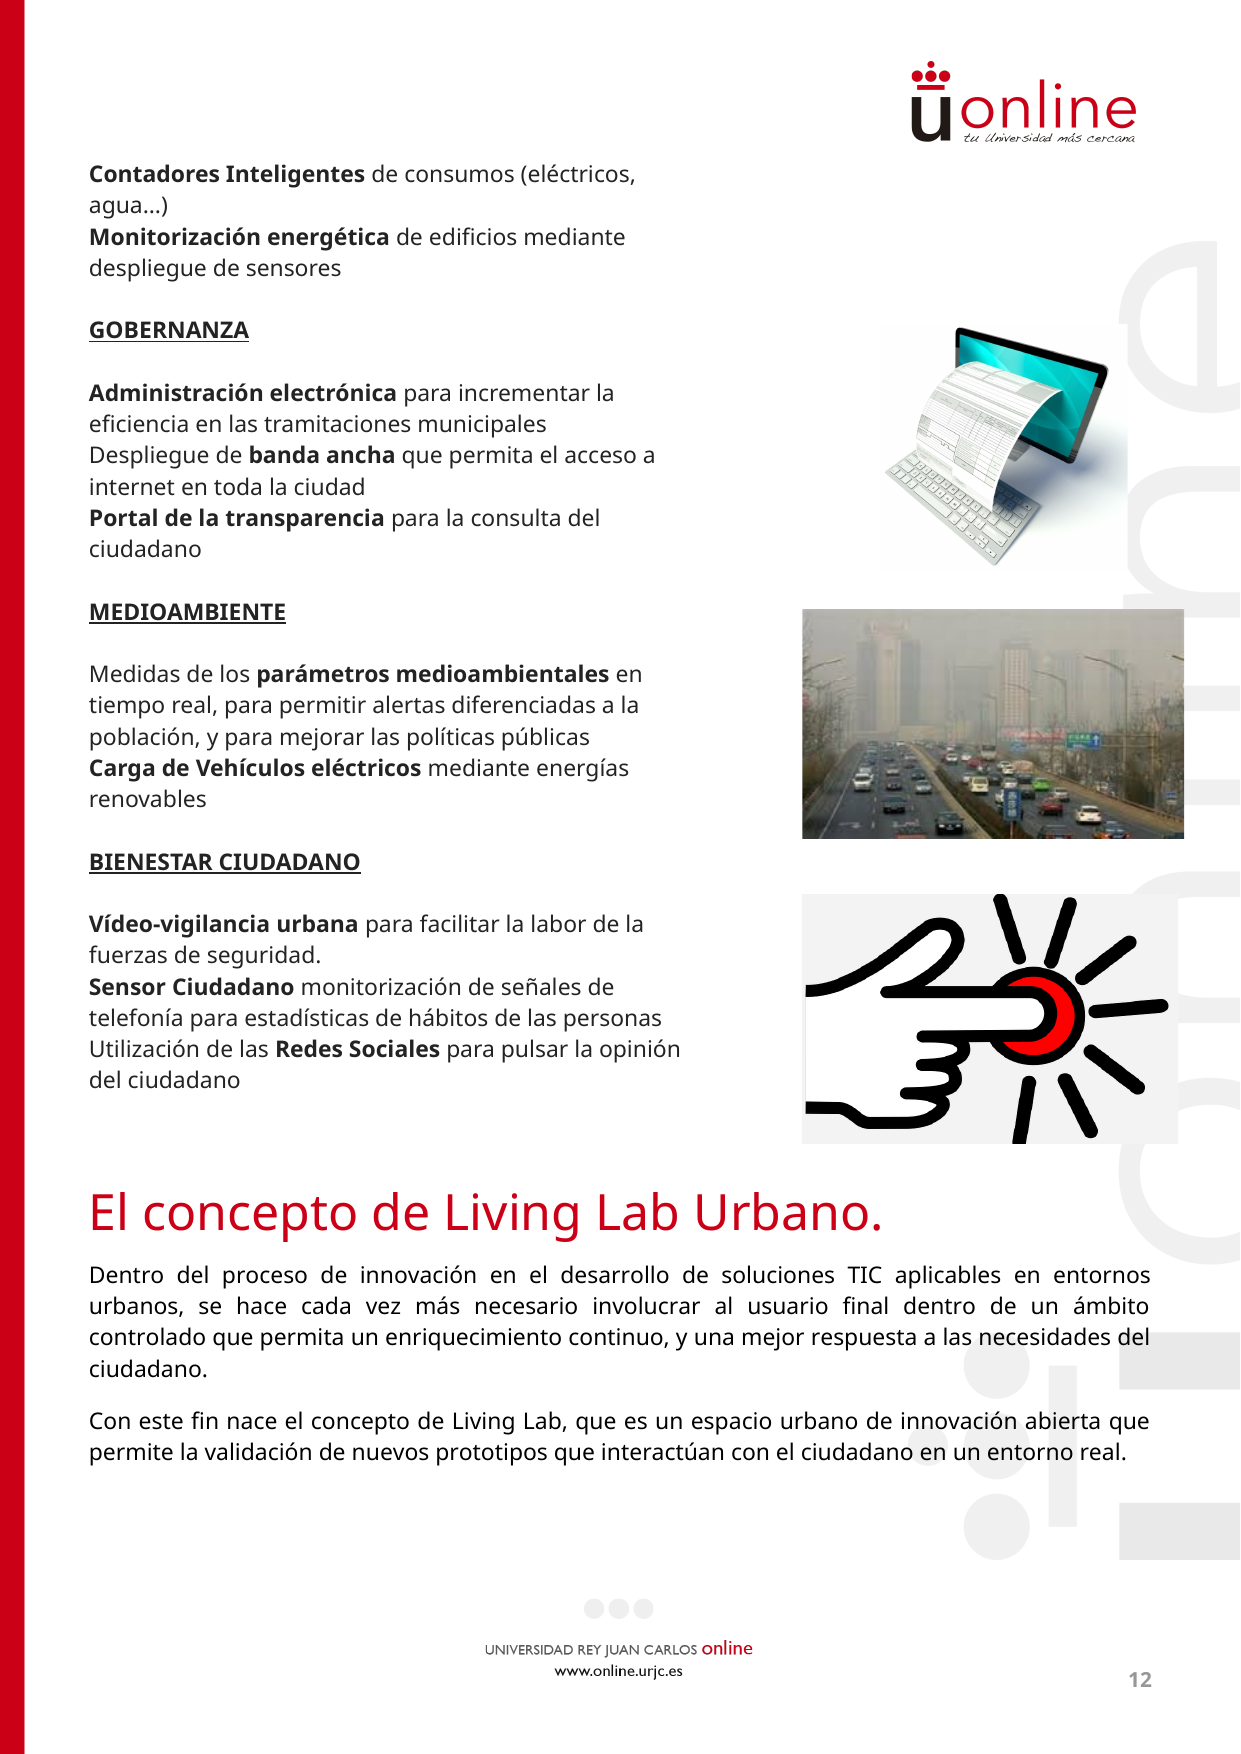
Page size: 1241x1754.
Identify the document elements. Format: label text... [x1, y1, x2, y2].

text Vídeo-vigilancia urbana para facilitar la labor de la fuerzas de seguridad. [89, 908, 702, 971]
text BIENESTAR CIUDADANO [89, 846, 1152, 877]
text GOBERNANZA [89, 314, 1152, 346]
text Despliegue de banda ancha que permita el acceso a internet en toda la ciudad [89, 439, 702, 502]
text MEDIOAMBIENTE [89, 596, 1152, 627]
text Portal de la transparencia para la consulta del ciudadano [89, 502, 702, 564]
text Sensor Ciudadano monitorización de señales de telefonía para estadísticas de hábitos de las personas [89, 971, 702, 1033]
picture [0, 0, 1241, 1754]
text Contadores Inteligentes de consumos (eléctricos, agua…) [89, 158, 702, 221]
text Con este fin nace el concepto de Living Lab, que es un espacio urbano de innovación abierta que permite la validación de nuevos prototipos que interactúan con el ciudadano en un entorno real. [89, 1405, 1152, 1467]
text Monitorización energética de edificios mediante despliegue de sensores [89, 221, 702, 283]
text Carga de Vehículos eléctricos mediante energías renovables [89, 752, 702, 814]
text Utilización de las Redes Sociales para pulsar la opinión del ciudadano [89, 1033, 702, 1096]
text Administración electrónica para incrementar la eficiencia en las tramitaciones municipales [89, 377, 702, 439]
text Dentro del proceso de innovación en el desarrollo de soluciones TIC aplicables en entornos urbanos, se hace cada vez más necesario involucrar al usuario final dentro de un ámbito controlado que permita un enriquecimiento continuo, y una mejor respuesta a las necesidades del ciudadano. [89, 1259, 1152, 1384]
text Medidas de los parámetros medioambientales en tiempo real, para permitir alertas diferenciadas a la población, y para mejorar las políticas públicas [89, 658, 702, 752]
subtitle El concepto de Living Lab Urbano. [89, 1177, 1152, 1245]
